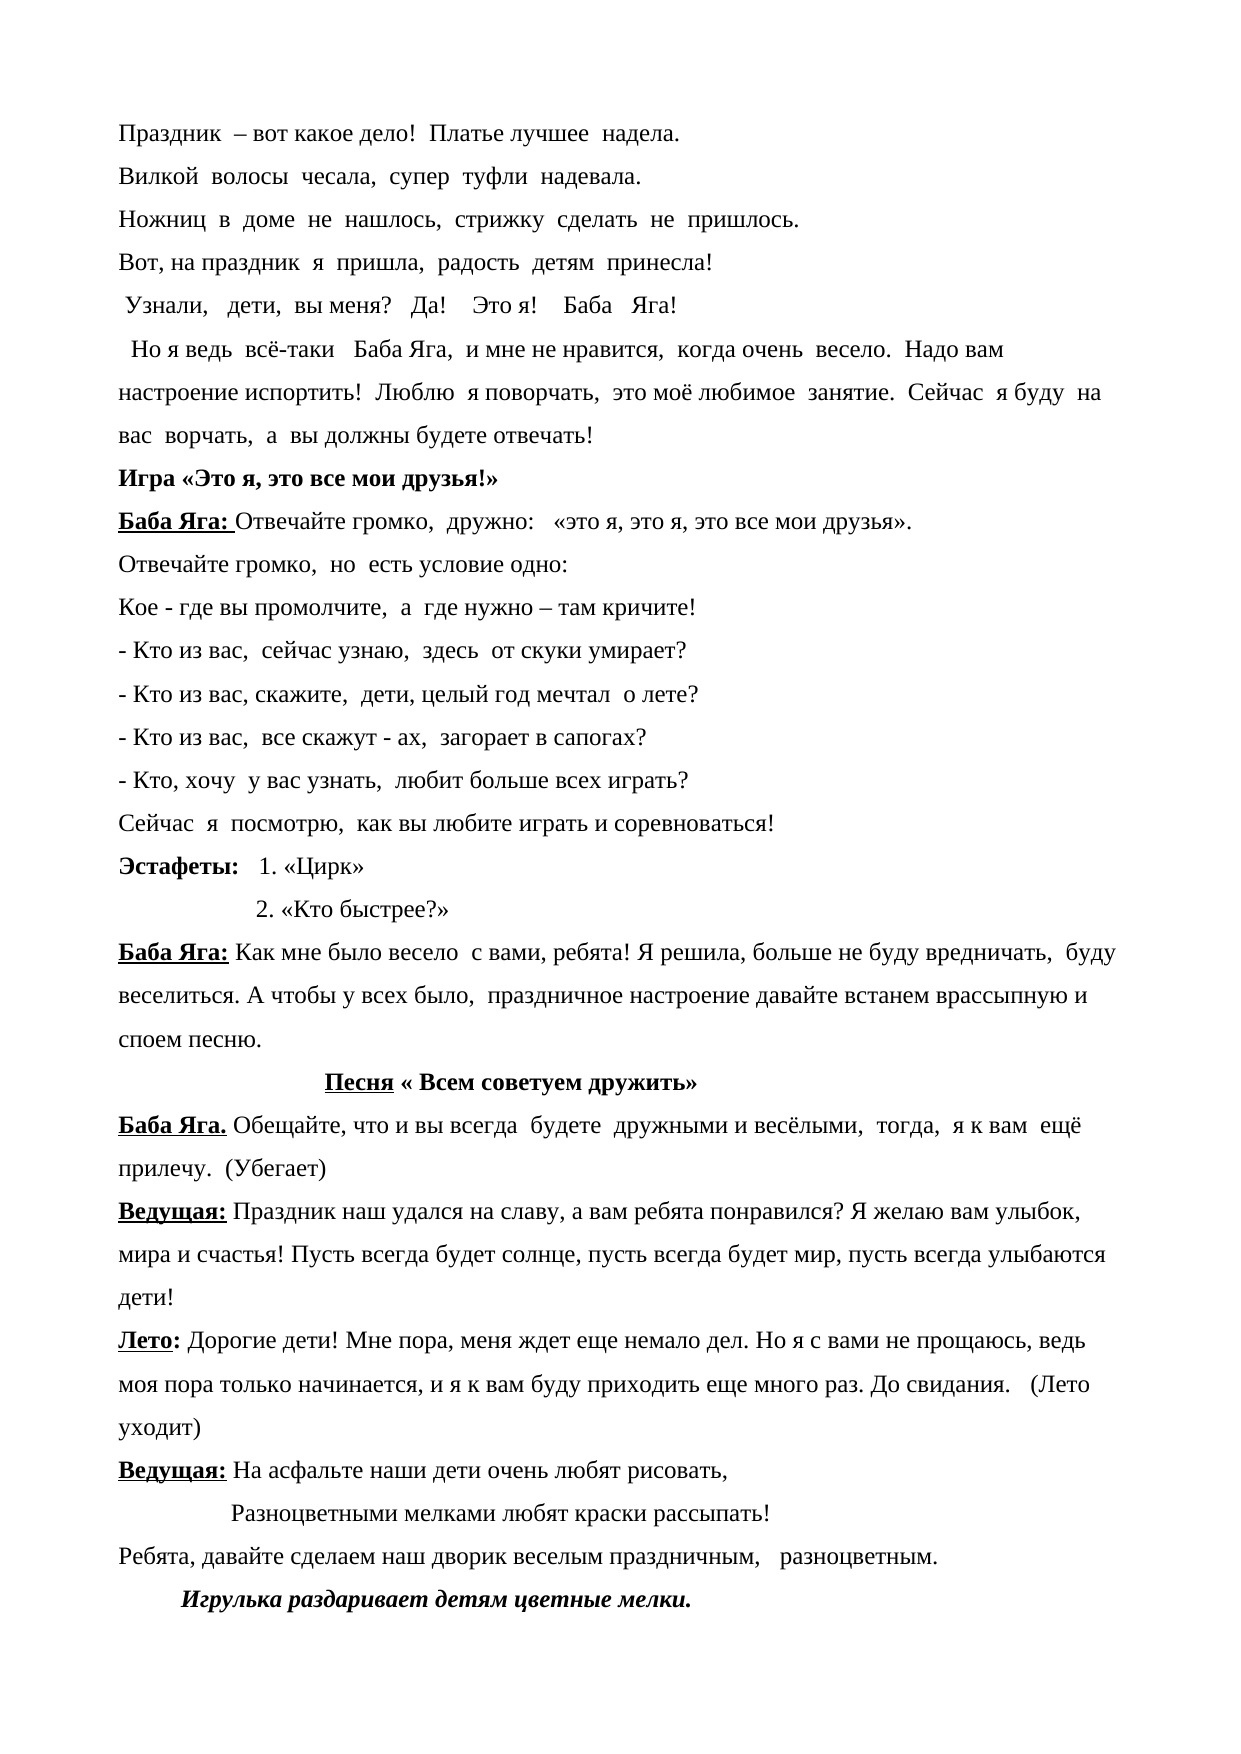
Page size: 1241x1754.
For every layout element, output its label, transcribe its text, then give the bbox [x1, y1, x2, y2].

text Игра «Это я, это все мои друзья!» [118, 463, 1122, 492]
text Разноцветными мелками любят краски рассыпать! [118, 1498, 1122, 1527]
text Песня « Всем советуем дружить» [118, 1067, 1122, 1096]
text - Кто, хочу у вас узнать, любит больше всех играть? [118, 765, 1122, 794]
text Баба Яга: Как мне было весело с вами, ребята! Я решила, больше не буду вредничать, буду веселиться. А чтобы у всех было, праздничное настроение давайте встанем врассыпную и споем песню. [118, 937, 1122, 1052]
text - Кто из вас, сейчас узнаю, здесь от скуки умирает? [118, 636, 1122, 664]
text Лето: Дорогие дети! Мне пора, меня ждет еще немало дел. Но я с вами не прощаюсь, ведь моя пора только начинается, и я к вам буду приходить еще много раз. До свидания. (Лето уходит) [118, 1326, 1122, 1441]
text Праздник – вот какое дело! Платье лучшее надела. [118, 118, 1122, 147]
text Баба Яга. Обещайте, что и вы всегда будете дружными и весёлыми, тогда, я к вам ещё прилечу. (Убегает) [118, 1110, 1122, 1182]
text Ножниц в доме не нашлось, стрижку сделать не пришлось. [118, 204, 1122, 233]
text Ведущая: На асфальте наши дети очень любят рисовать, [118, 1455, 1122, 1484]
text Вот, на праздник я пришла, радость детям принесла! [118, 247, 1122, 276]
text Вилкой волосы чесала, супер туфли надевала. [118, 161, 1122, 190]
text Ведущая: Праздник наш удался на славу, а вам ребята понравился? Я желаю вам улыбок, мира и счастья! Пусть всегда будет солнце, пусть всегда будет мир, пусть всегда улыбаются дети! [118, 1196, 1122, 1311]
text Кое - где вы промолчите, а где нужно – там кричите! [118, 592, 1122, 621]
text Сейчас я посмотрю, как вы любите играть и соревноваться! [118, 808, 1122, 837]
text Баба Яга: Отвечайте громко, дружно: «это я, это я, это все мои друзья». [118, 506, 1122, 535]
text Игрулька раздаривает детям цветные мелки. [118, 1584, 1122, 1613]
text Ребята, давайте сделаем наш дворик веселым праздничным, разноцветным. [118, 1541, 1122, 1570]
text - Кто из вас, скажите, дети, целый год мечтал о лете? [118, 679, 1122, 707]
text Эстафеты: 1. «Цирк» [118, 851, 1122, 880]
text 2. «Кто быстрее?» [118, 894, 1122, 923]
text Узнали, дети, вы меня? Да! Это я! Баба Яга! [118, 291, 1122, 319]
text - Кто из вас, все скажут - ах, загорает в сапогах? [118, 722, 1122, 751]
text Отвечайте громко, но есть условие одно: [118, 549, 1122, 578]
text Но я ведь всё-таки Баба Яга, и мне не нравится, когда очень весело. Надо вам настроение испортить! Люблю я поворчать, это моё любимое занятие. Сейчас я буду на вас ворчать, а вы должны будете отвечать! [118, 334, 1122, 449]
